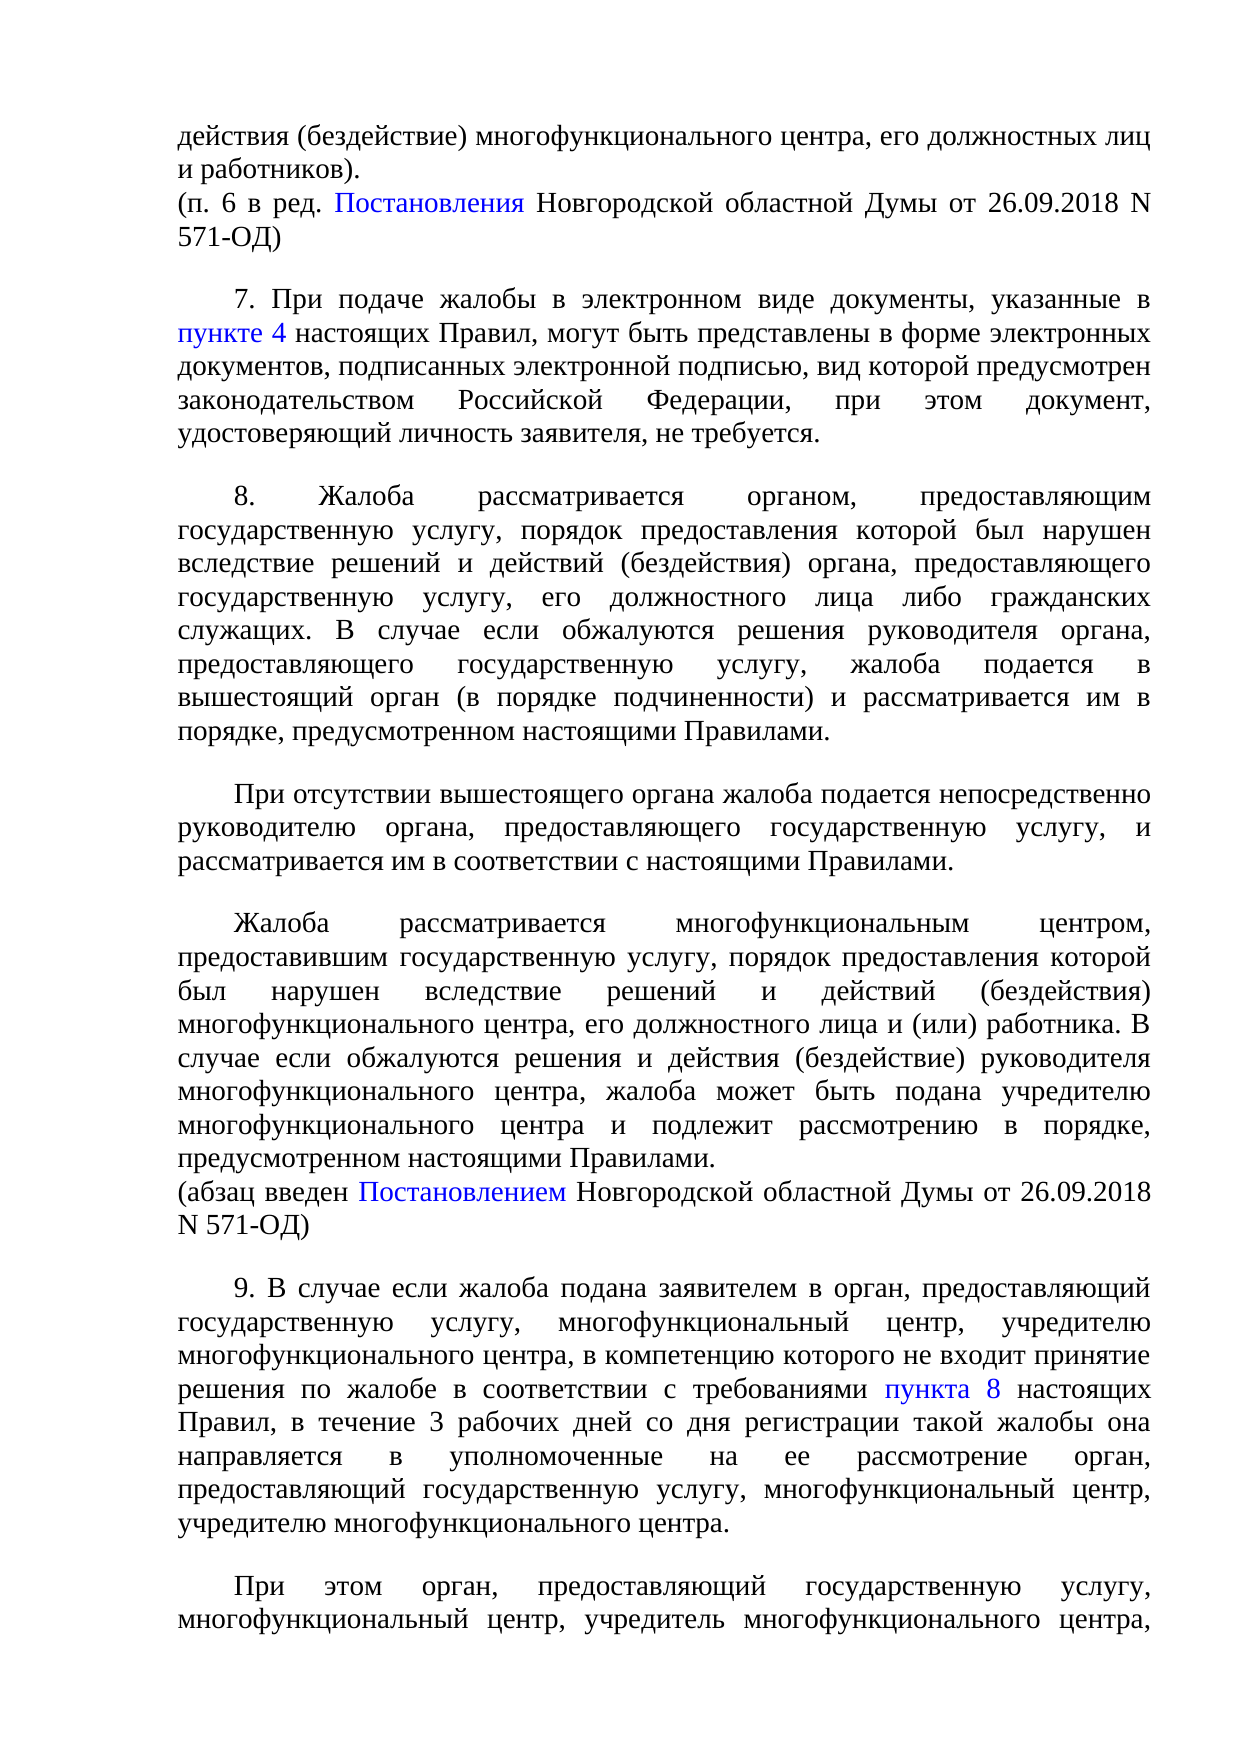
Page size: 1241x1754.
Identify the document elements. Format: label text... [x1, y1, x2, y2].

text Жалоба рассматривается многофункциональным центром, предоставившим государственную услугу, порядок предоставления которой был нарушен вследствие решений и действий (бездействия) многофункционального центра, его должностного лица и (или) работника. В случае если обжалуются решения и действия (бездействие) руководителя многофункционального центра, жалоба может быть подана учредителю многофункционального центра и подлежит рассмотрению в порядке, предусмотренном настоящими Правилами. [177, 906, 1152, 1174]
text (п. 6 в ред. Постановления Новгородской областной Думы от 26.09.2018 N 571-ОД) [177, 185, 1152, 252]
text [177, 118, 1152, 185]
text (абзац введен Постановлением Новгородской областной Думы от 26.09.2018 N 571-ОД) [177, 1174, 1152, 1241]
text 8. Жалоба рассматривается органом, предоставляющим государственную услугу, порядок предоставления которой был нарушен вследствие решений и действий (бездействия) органа, предоставляющего государственную услугу, его должностного лица либо гражданских служащих. В случае если обжалуются решения руководителя органа, предоставляющего государственную услугу, жалоба подается в вышестоящий орган (в порядке подчиненности) и рассматривается им в порядке, предусмотренном настоящими Правилами. [177, 478, 1152, 747]
text При отсутствии вышестоящего органа жалоба подается непосредственно руководителю органа, предоставляющего государственную услугу, и рассматривается им в соответствии с настоящими Правилами. [177, 776, 1152, 876]
text 7. При подаче жалобы в электронном виде документы, указанные в пункте 4 настоящих Правил, могут быть представлены в форме электронных документов, подписанных электронной подписью, вид которой предусмотрен законодательством Российской Федерации, при этом документ, удостоверяющий личность заявителя, не требуется. [177, 281, 1152, 449]
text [177, 1568, 1152, 1635]
text 9. В случае если жалоба подана заявителем в орган, предоставляющий государственную услугу, многофункциональный центр, учредителю многофункционального центра, в компетенцию которого не входит принятие решения по жалобе в соответствии с требованиями пункта 8 настоящих Правил, в течение 3 рабочих дней со дня регистрации такой жалобы она направляется в уполномоченные на ее рассмотрение орган, предоставляющий государственную услугу, многофункциональный центр, учредителю многофункционального центра. [177, 1270, 1152, 1538]
